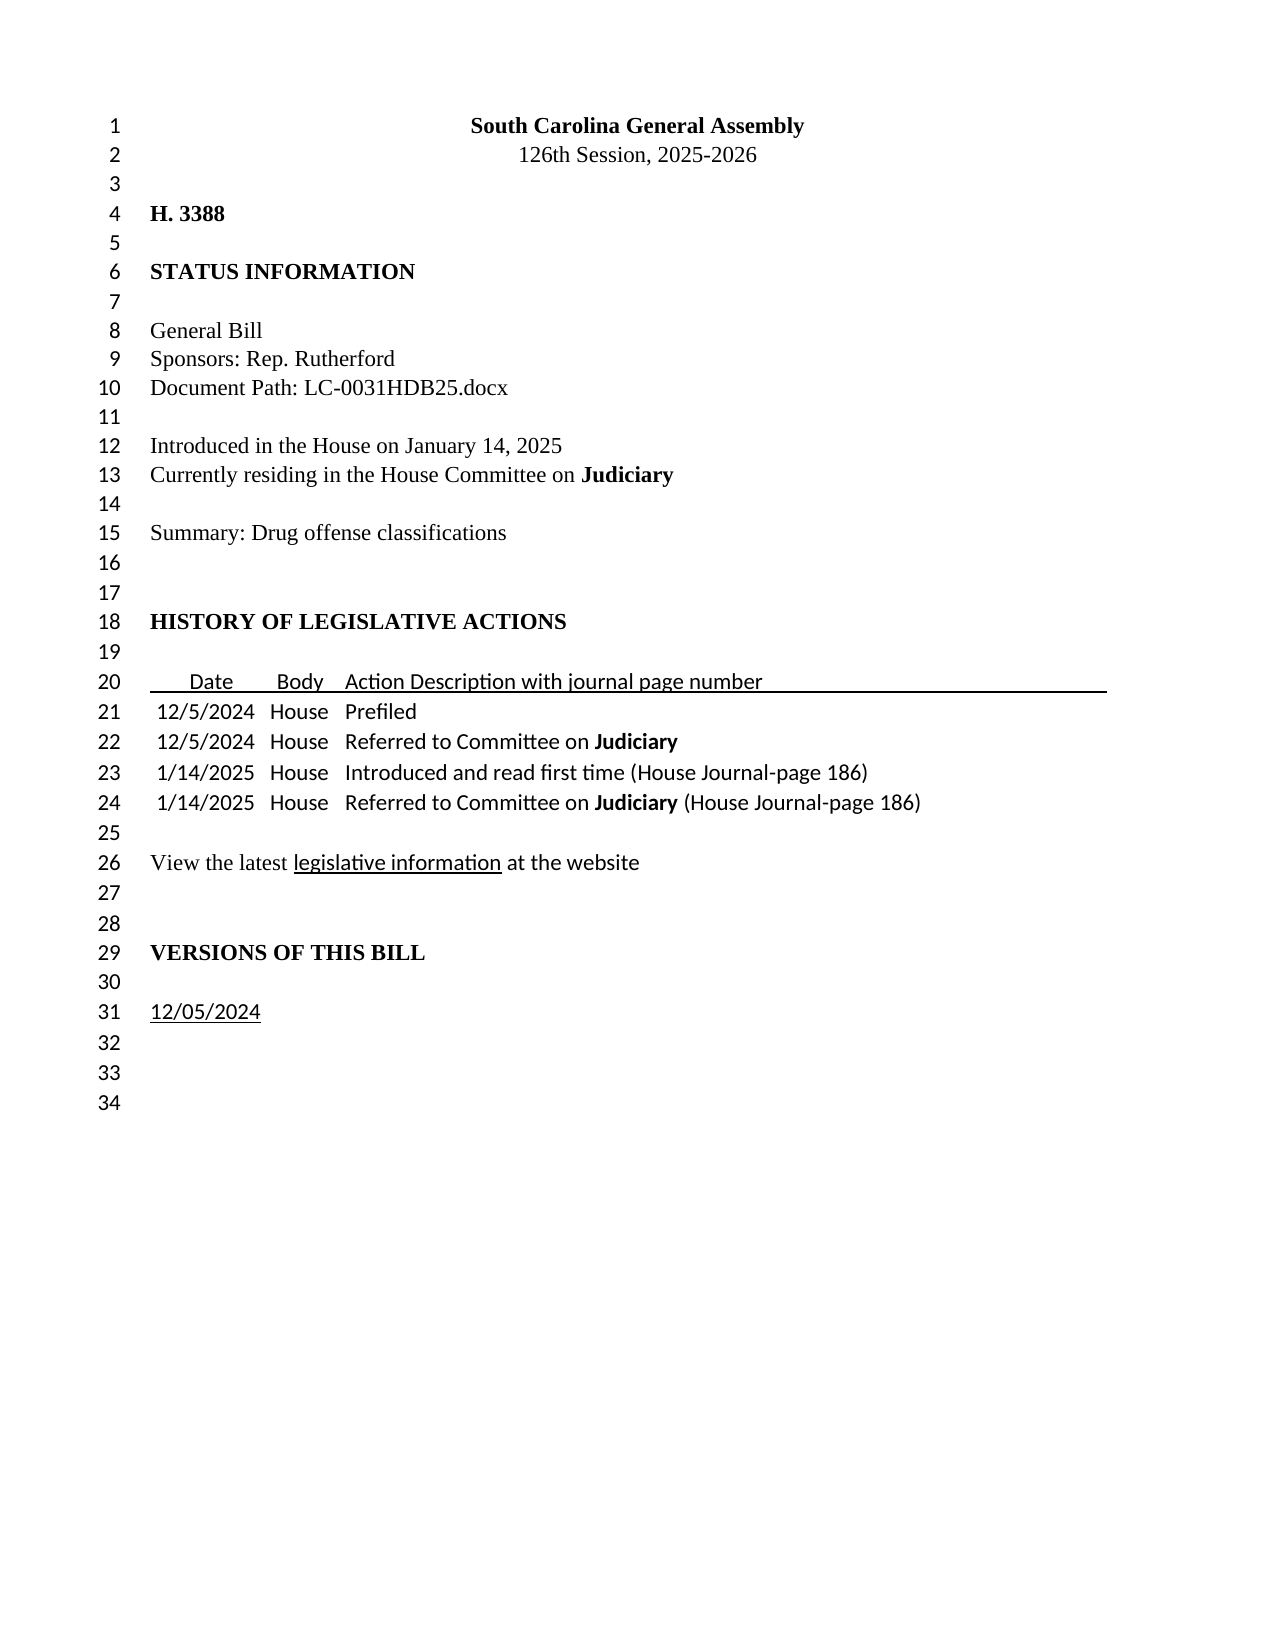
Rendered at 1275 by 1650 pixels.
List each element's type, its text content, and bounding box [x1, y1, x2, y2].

text Summary: Drug offense classifications [150, 519, 1125, 546]
text Currently residing in the House Committee on Judiciary [150, 461, 1125, 487]
text View the latest legislative information at the website [150, 848, 1125, 876]
text 12/5/2024 House Prefiled [150, 697, 1125, 725]
text VERSIONS OF THIS BILL [150, 939, 1125, 965]
text Introduced in the House on January 14, 2025 [150, 432, 1125, 459]
text Document Path: LC-0031HDB25.docx [150, 374, 1125, 400]
text 126th Session, 2025-2026 [150, 141, 1125, 167]
text H. 3388 [150, 199, 1125, 226]
text 12/5/2024 House Referred to Committee on Judiciary [150, 727, 1125, 755]
text South Carolina General Assembly [150, 112, 1125, 139]
text 12/05/2024 [150, 997, 1125, 1026]
text 1/14/2025 House Referred to Committee on Judiciary (House Journal-page 186) [150, 788, 1125, 816]
text Date Body Action Description with journal page number [150, 667, 1125, 695]
text General Bill [150, 317, 1125, 343]
text STATUS INFORMATION [150, 258, 1125, 284]
text 1/14/2025 House Introduced and read first time (House Journal-page 186) [150, 758, 1125, 786]
text HISTORY OF LEGISLATIVE ACTIONS [150, 608, 1125, 635]
text Sponsors: Rep. Rutherford [150, 345, 1125, 372]
